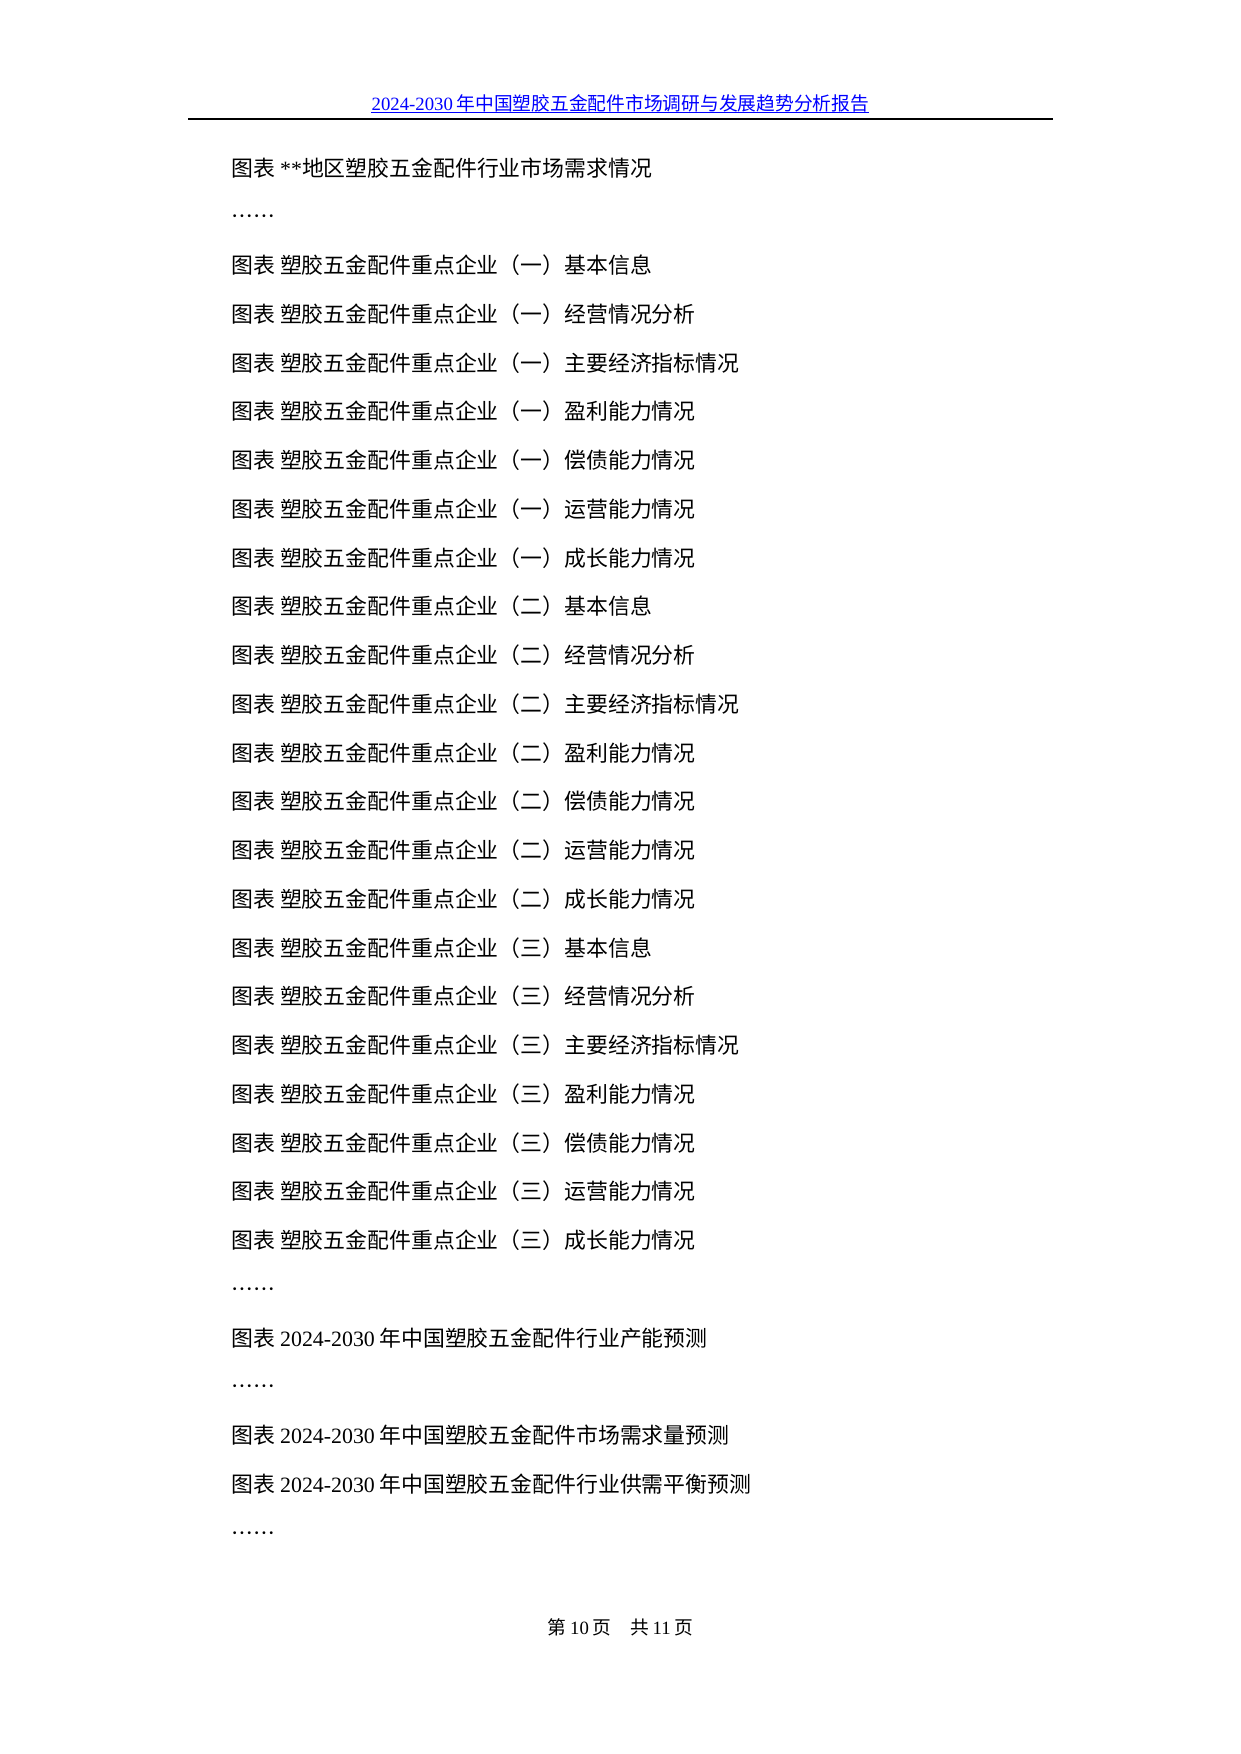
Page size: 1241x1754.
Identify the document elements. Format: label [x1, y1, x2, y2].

text [187, 150, 1053, 1548]
